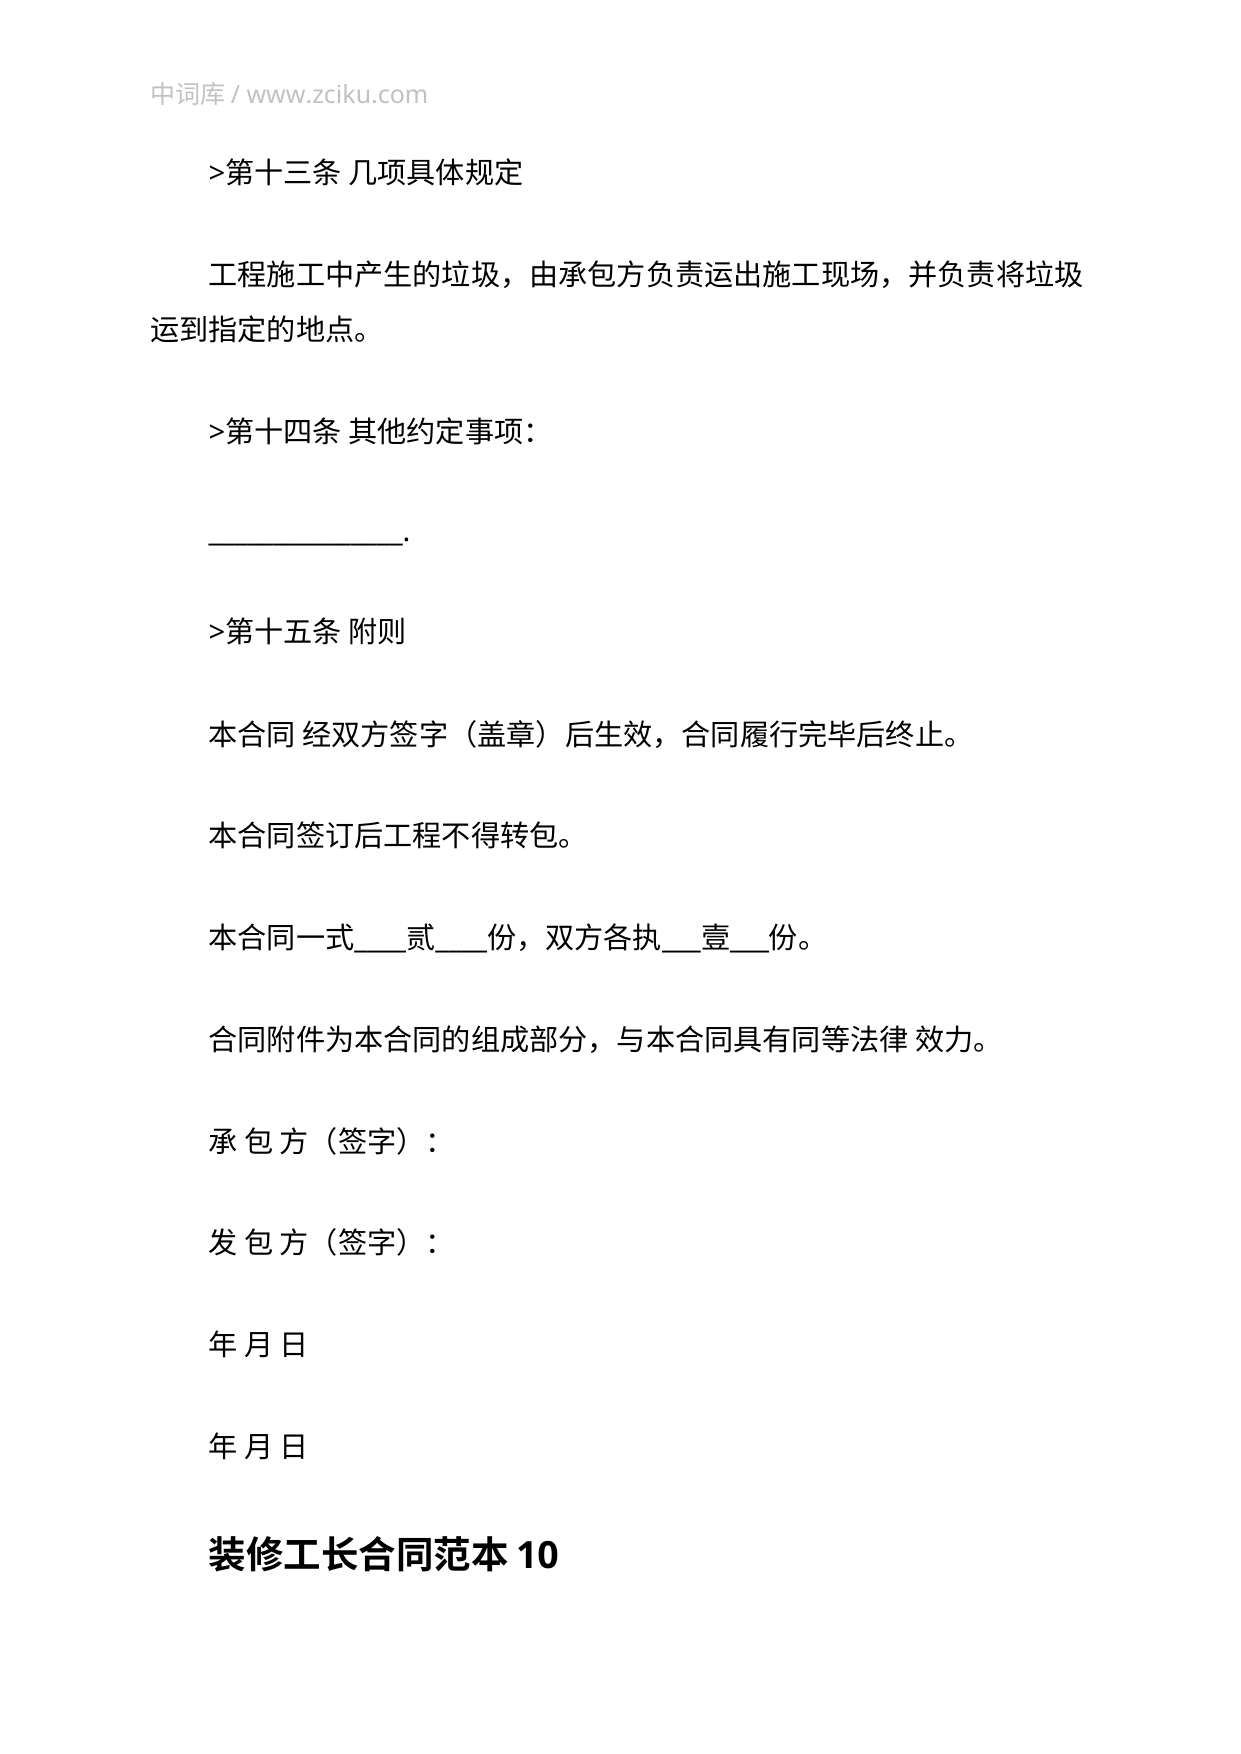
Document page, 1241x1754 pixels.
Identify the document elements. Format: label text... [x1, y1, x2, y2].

text 发 包 方（签字）： [150, 1220, 1090, 1262]
text 承 包 方（签字）： [150, 1118, 1090, 1161]
text _______________. [150, 511, 1090, 550]
text >第十四条 其他约定事项： [150, 409, 1090, 451]
text 本合同签订后工程不得转包。 [150, 813, 1090, 855]
text 装修工长合同范本10 [150, 1525, 1090, 1580]
text 工程施工中产生的垃圾，由承包方负责运出施工现场，并负责将垃圾运到指定的地点。 [150, 252, 1090, 349]
text 年 月 日 [150, 1424, 1090, 1466]
text 年 月 日 [150, 1322, 1090, 1364]
text >第十五条 附则 [150, 609, 1090, 651]
text 合同附件为本合同的组成部分，与本合同具有同等法律 效力。 [150, 1017, 1090, 1059]
text >第十三条 几项具体规定 [150, 150, 1090, 192]
text 本合同一式____贰____份，双方各执___壹___份。 [150, 914, 1090, 957]
text 本合同 经双方签字（盖章）后生效，合同履行完毕后终止。 [150, 711, 1090, 753]
